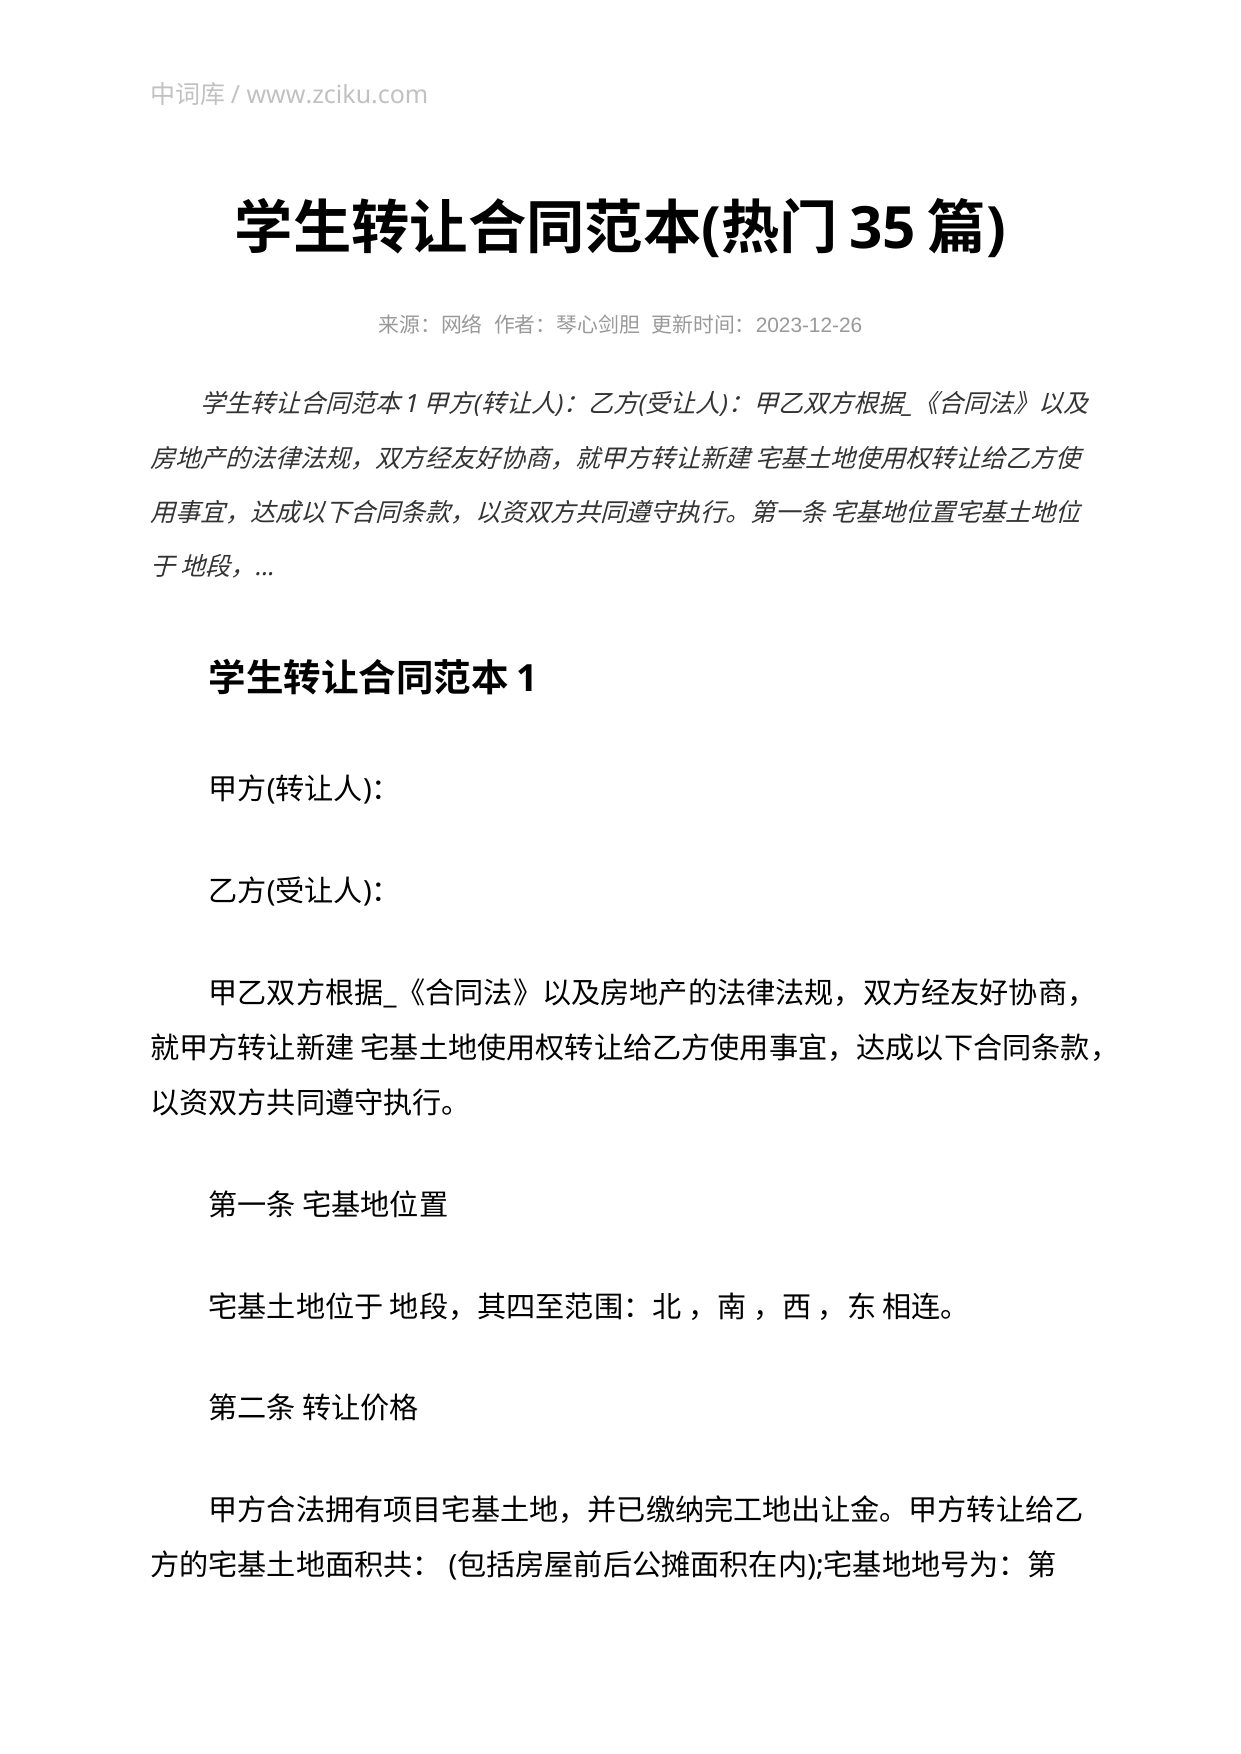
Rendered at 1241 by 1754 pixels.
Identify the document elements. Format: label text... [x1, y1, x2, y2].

text 第二条 转让价格 [150, 1385, 1090, 1427]
text 来源：网络 作者：琴心剑胆 更新时间：2023-12-26 [150, 313, 1090, 337]
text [150, 1487, 1090, 1584]
text 甲方(转让人)： [150, 766, 1090, 808]
text 学生转让合同范本1 [150, 648, 1090, 703]
text 宅基土地位于 地段，其四至范围：北 ，南 ，西 ，东 相连。 [150, 1283, 1090, 1325]
text 乙方(受让人)： [150, 868, 1090, 910]
subtitle 学生转让合同范本(热门35篇) [150, 181, 1090, 266]
text 甲乙双方根据_《合同法》以及房地产的法律法规，双方经友好协商，就甲方转让新建 宅基土地使用权转让给乙方使用事宜，达成以下合同条款，以资双方共同遵守执行。 [150, 970, 1090, 1122]
text 学生转让合同范本1甲方(转让人)：乙方(受让人)：甲乙双方根据_《合同法》以及房地产的法律法规，双方经友好协商，就甲方转让新建 宅基土地使用权转让给乙方使用事宜，达成以下合同条款，以资双方共同遵守执行。第一条 宅基地位置宅基土地位于 地段，... [150, 384, 1090, 583]
text 第一条 宅基地位置 [150, 1181, 1090, 1224]
